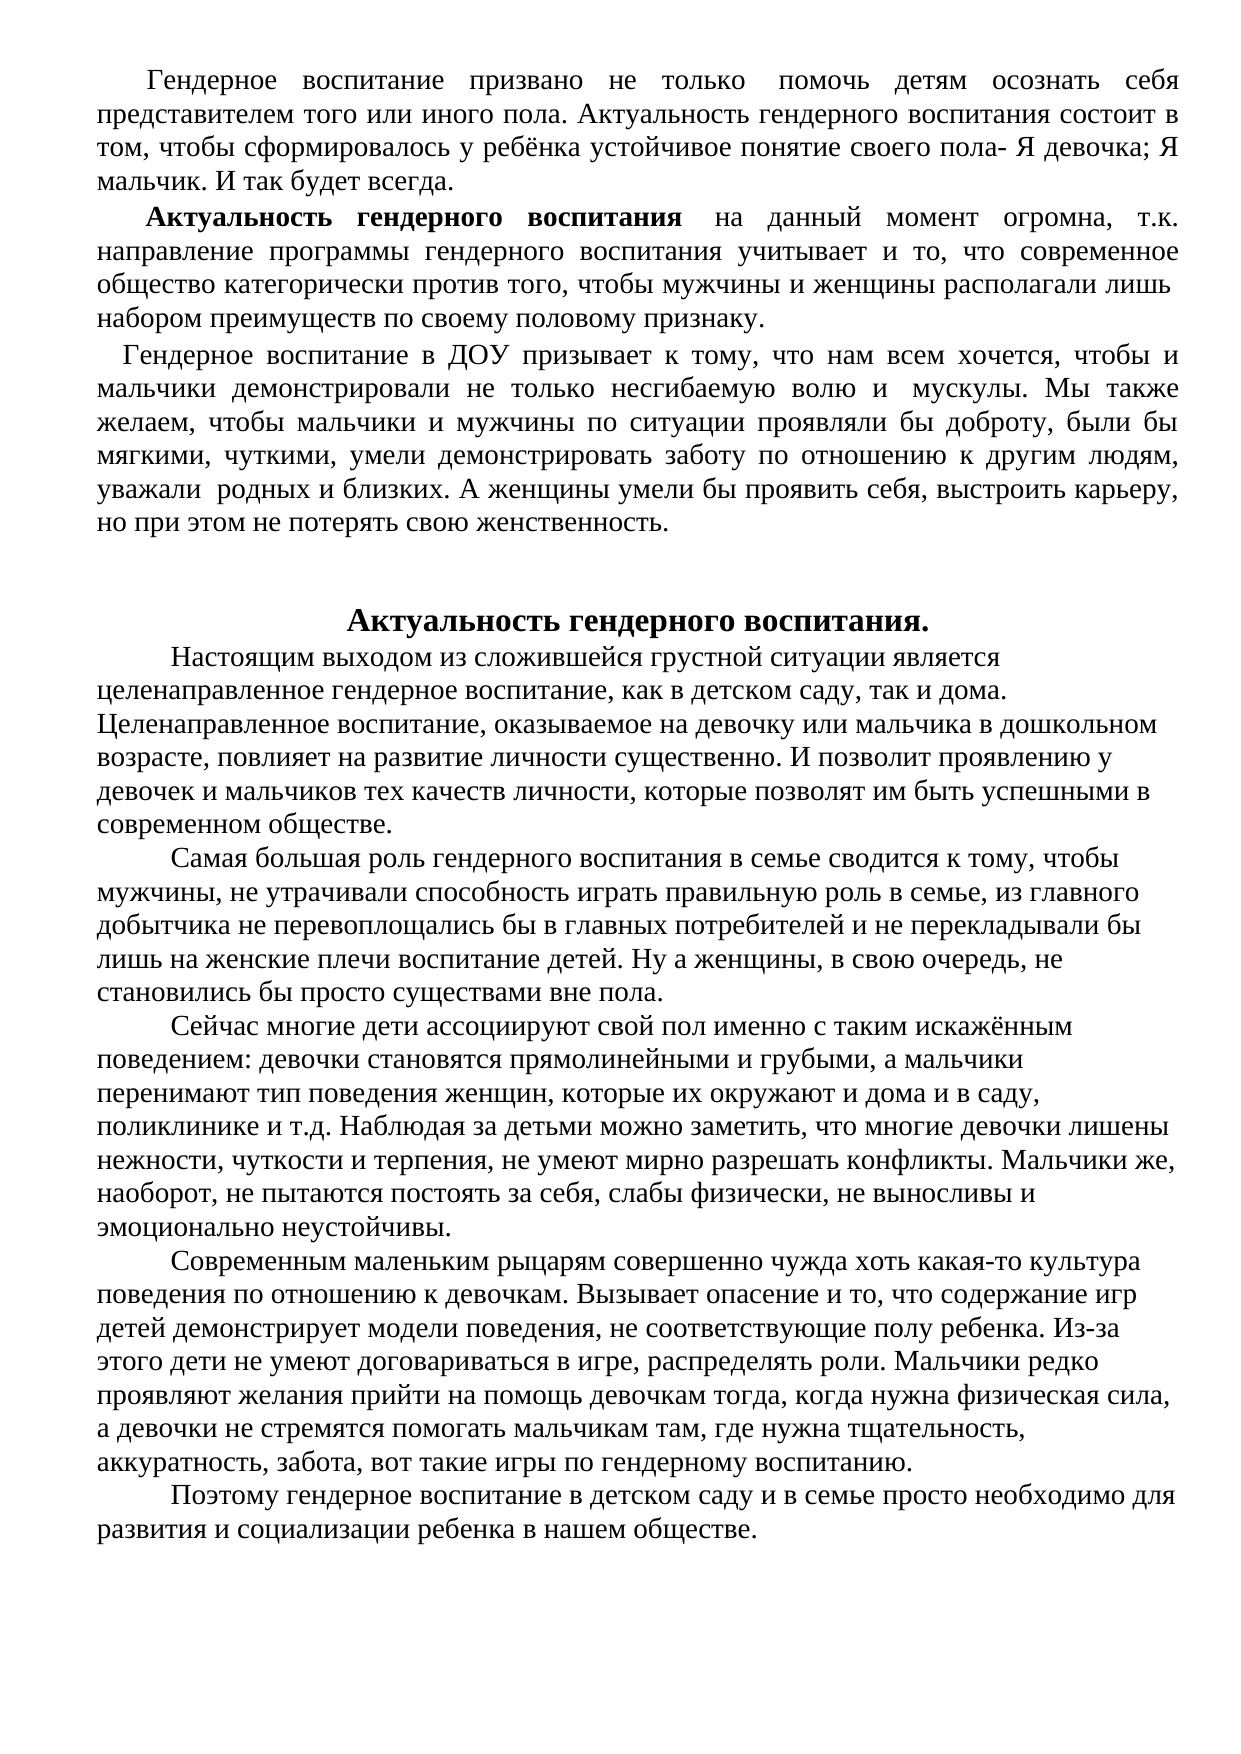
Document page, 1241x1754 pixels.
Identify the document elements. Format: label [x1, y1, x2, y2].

table_cell [97, 59, 1179, 1679]
